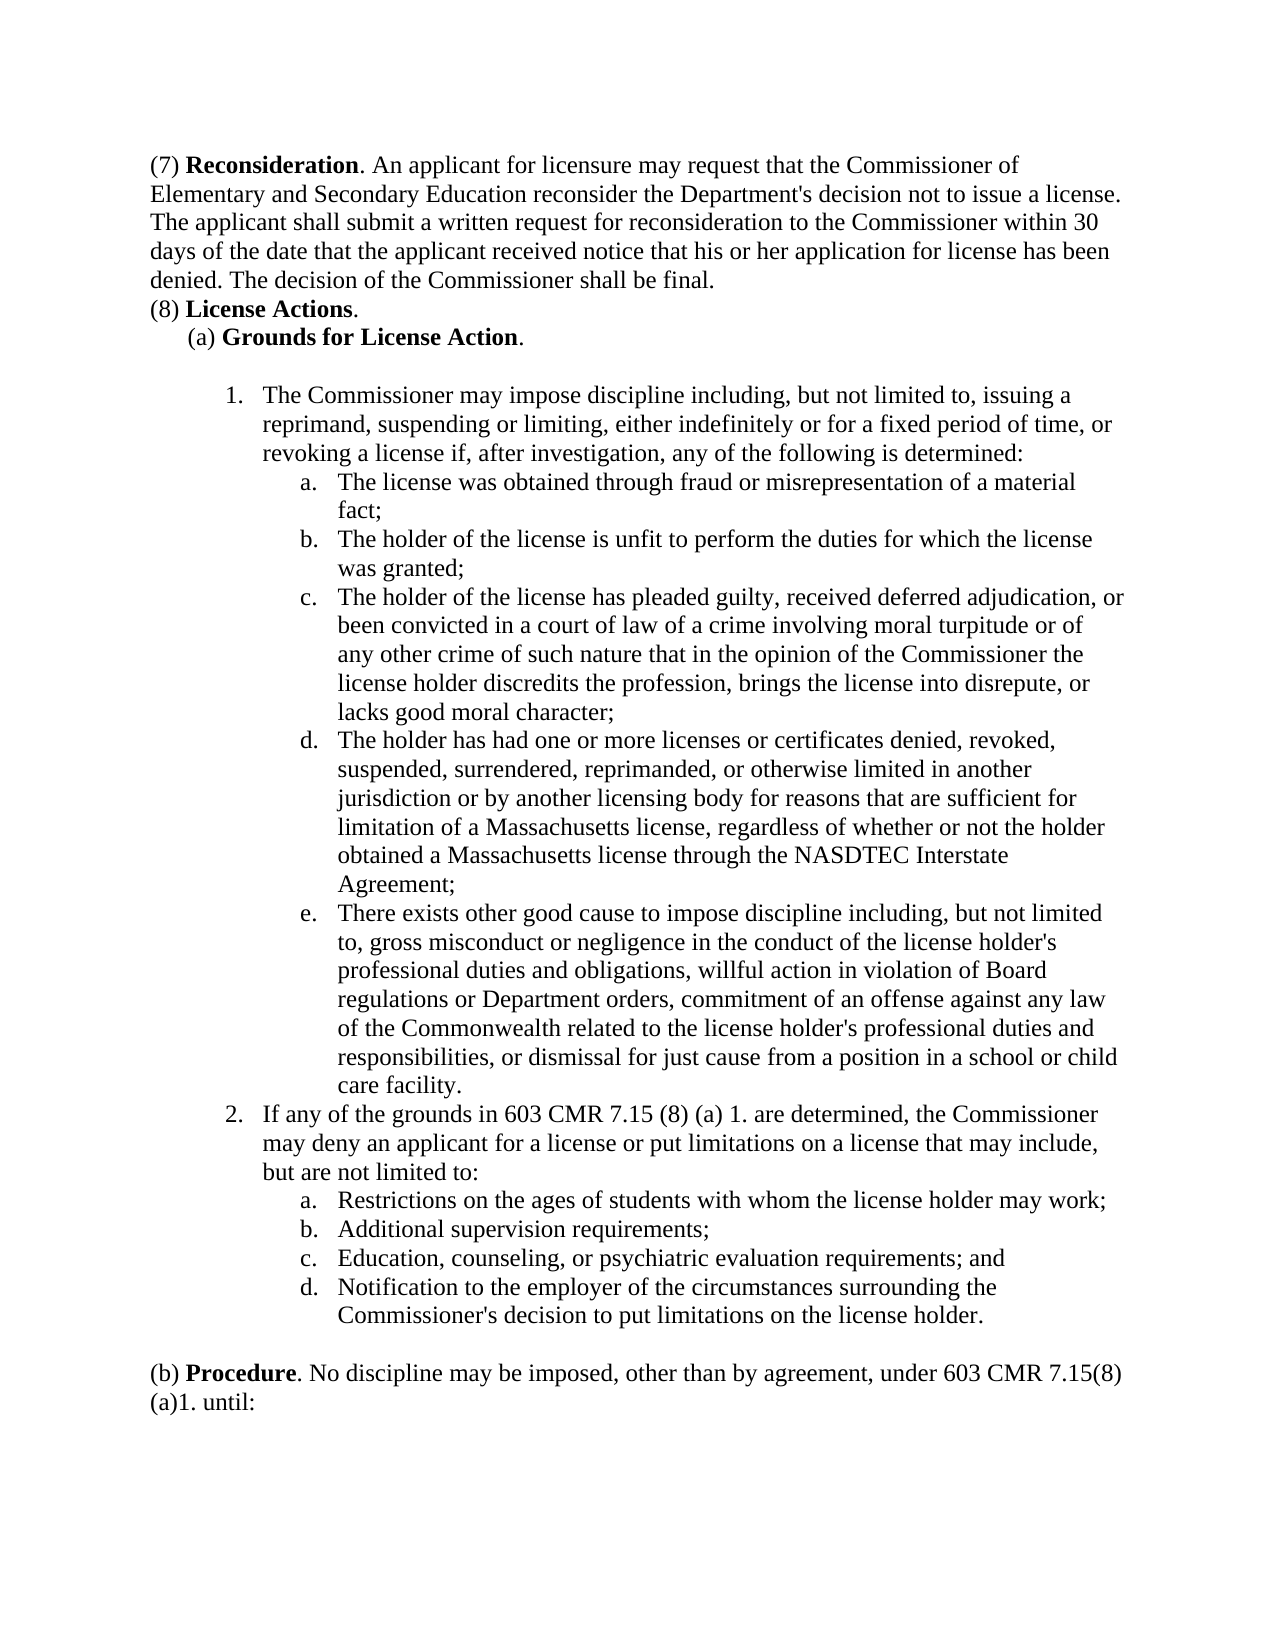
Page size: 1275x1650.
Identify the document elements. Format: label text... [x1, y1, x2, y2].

text (7) Reconsideration. An applicant for licensure may request that the Commissioner of Elementary and Secondary Education reconsider the Department's decision not to issue a license. The applicant shall submit a written request for reconsideration to the Commissioner within 30 days of the date that the applicant received notice that his or her application for license has been denied. The decision of the Commissioner shall be final. [150, 150, 1125, 294]
list Restrictions on the ages of students with whom the license holder may work; [300, 1185, 1125, 1214]
list If any of the grounds in 603 CMR 7.15 (8) (a) 1. are determined, the Commissioner may deny an applicant for a license or put limitations on a license that may include, but are not limited to: [225, 1099, 1125, 1185]
list Notification to the employer of the circumstances surrounding the Commissioner's decision to put limitations on the license holder. [300, 1272, 1125, 1329]
text (b) Procedure. No discipline may be imposed, other than by agreement, under 603 CMR 7.15(8)(a)1. until: [150, 1358, 1125, 1416]
list The holder of the license is unfit to perform the duties for which the license was granted; [300, 524, 1125, 582]
list The license was obtained through fraud or misrepresentation of a material fact; [300, 467, 1125, 524]
text (a) Grounds for License Action. [187, 322, 1125, 351]
text (8) License Actions. [150, 294, 1125, 322]
list There exists other good cause to impose discipline including, but not limited to, gross misconduct or negligence in the conduct of the license holder's professional duties and obligations, willful action in violation of Board regulations or Department orders, commitment of an offense against any law of the Commonwealth related to the license holder's professional duties and responsibilities, or dismissal for just cause from a position in a school or child care facility. [300, 898, 1125, 1099]
list The holder has had one or more licenses or certificates denied, revoked, suspended, surrendered, reprimanded, or otherwise limited in another jurisdiction or by another licensing body for reasons that are sufficient for limitation of a Massachusetts license, regardless of whether or not the holder obtained a Massachusetts license through the NASDTEC Interstate Agreement; [300, 725, 1125, 898]
list Education, counseling, or psychiatric evaluation requirements; and [300, 1243, 1125, 1272]
list The Commissioner may impose discipline including, but not limited to, issuing a reprimand, suspending or limiting, either indefinitely or for a fixed period of time, or revoking a license if, after investigation, any of the following is determined: [225, 380, 1125, 467]
list Additional supervision requirements; [300, 1214, 1125, 1243]
list The holder of the license has pleaded guilty, received deferred adjudication, or been convicted in a court of law of a crime involving moral turpitude or of any other crime of such nature that in the opinion of the Commissioner the license holder discredits the profession, brings the license into disrepute, or lacks good moral character; [300, 582, 1125, 725]
